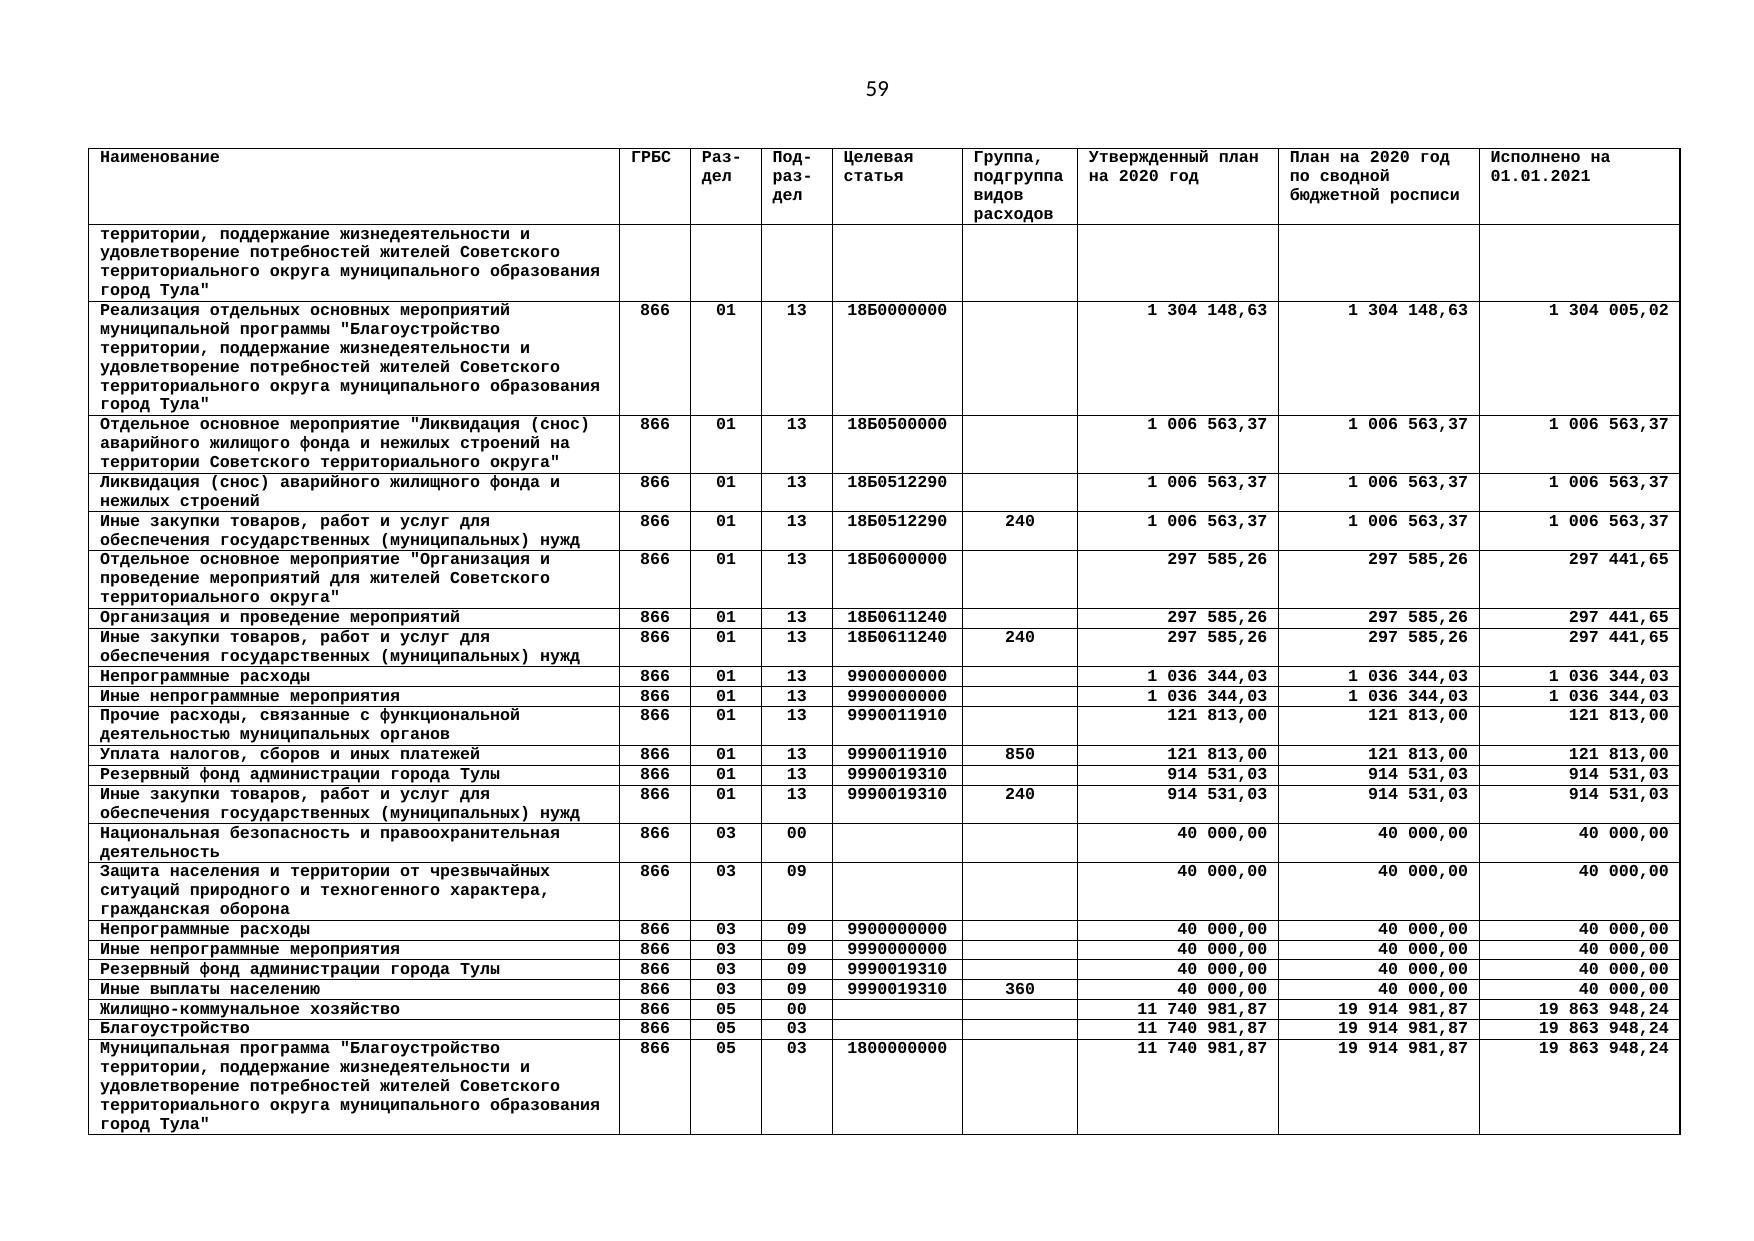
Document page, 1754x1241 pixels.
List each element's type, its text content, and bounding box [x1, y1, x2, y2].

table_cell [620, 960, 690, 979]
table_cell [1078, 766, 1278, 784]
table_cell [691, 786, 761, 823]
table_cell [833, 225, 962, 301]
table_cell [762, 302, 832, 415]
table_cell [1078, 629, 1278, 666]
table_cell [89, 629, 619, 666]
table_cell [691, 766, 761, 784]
table_header Утвержденный план на 2020 год [1078, 149, 1278, 224]
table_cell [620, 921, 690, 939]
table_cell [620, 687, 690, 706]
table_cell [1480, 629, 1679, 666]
table_header Наименование [89, 149, 619, 224]
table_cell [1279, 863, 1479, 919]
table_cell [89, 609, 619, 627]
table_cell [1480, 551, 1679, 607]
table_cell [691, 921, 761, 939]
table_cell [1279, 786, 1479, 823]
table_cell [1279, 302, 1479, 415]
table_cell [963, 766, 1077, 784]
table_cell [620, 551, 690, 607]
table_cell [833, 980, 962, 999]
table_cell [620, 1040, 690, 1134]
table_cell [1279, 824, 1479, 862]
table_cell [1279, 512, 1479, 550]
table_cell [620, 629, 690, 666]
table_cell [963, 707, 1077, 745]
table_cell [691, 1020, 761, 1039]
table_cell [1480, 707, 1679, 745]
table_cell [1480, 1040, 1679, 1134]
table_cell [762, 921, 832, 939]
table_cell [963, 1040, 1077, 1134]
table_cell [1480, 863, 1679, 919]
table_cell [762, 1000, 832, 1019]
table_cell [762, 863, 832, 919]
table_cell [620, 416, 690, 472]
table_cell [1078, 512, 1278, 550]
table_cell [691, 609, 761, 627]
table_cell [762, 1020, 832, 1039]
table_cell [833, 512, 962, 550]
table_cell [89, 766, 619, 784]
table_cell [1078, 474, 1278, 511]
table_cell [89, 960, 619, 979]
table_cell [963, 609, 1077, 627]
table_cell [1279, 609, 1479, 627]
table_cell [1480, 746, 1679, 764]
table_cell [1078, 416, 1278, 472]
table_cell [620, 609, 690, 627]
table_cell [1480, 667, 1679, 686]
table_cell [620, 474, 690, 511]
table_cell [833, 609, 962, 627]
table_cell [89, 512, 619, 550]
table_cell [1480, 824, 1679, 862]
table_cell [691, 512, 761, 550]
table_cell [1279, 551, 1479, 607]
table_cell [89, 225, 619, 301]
table_header ГРБС [620, 149, 690, 224]
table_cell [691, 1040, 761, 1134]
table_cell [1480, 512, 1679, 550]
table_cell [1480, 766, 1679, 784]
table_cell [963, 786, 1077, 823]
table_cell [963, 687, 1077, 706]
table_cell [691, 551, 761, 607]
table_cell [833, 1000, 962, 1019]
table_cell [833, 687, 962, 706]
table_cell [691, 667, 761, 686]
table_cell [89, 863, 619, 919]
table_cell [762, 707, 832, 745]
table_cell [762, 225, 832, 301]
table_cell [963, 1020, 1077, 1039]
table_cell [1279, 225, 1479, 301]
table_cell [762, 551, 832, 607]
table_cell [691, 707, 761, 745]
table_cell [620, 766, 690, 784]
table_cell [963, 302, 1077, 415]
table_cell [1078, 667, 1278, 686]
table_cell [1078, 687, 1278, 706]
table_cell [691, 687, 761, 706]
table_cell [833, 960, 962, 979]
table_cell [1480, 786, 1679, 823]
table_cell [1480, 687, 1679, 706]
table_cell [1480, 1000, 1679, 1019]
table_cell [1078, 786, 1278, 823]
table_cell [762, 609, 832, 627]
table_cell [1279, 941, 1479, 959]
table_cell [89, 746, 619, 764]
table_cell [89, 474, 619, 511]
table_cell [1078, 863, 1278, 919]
table_header План на 2020 год по сводной бюджетной росписи [1279, 149, 1479, 224]
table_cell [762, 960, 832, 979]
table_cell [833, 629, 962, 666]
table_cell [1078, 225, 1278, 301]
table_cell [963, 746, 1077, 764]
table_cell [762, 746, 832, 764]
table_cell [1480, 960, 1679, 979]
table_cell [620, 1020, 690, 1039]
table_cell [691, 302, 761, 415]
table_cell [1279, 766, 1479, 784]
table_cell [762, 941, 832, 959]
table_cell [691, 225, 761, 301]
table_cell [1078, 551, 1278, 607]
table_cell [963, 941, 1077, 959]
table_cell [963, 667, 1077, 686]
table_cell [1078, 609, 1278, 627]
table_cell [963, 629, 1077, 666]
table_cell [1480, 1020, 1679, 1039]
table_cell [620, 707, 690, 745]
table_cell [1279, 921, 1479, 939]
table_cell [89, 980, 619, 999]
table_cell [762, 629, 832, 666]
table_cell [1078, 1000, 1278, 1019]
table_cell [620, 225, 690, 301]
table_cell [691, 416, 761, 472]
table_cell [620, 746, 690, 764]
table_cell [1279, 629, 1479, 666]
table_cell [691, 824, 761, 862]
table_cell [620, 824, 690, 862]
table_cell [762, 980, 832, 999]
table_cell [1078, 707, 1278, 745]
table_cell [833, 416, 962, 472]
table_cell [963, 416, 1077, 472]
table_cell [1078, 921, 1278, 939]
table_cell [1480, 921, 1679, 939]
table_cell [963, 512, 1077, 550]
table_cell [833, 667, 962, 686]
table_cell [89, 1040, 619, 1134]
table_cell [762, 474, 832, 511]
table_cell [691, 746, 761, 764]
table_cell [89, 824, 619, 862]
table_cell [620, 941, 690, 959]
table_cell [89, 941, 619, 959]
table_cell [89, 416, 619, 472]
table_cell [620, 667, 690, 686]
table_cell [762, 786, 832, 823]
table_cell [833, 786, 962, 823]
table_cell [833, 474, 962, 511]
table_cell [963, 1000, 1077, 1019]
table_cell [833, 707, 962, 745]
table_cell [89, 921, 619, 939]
table_header Группа, подгруппа видов расходов [963, 149, 1077, 224]
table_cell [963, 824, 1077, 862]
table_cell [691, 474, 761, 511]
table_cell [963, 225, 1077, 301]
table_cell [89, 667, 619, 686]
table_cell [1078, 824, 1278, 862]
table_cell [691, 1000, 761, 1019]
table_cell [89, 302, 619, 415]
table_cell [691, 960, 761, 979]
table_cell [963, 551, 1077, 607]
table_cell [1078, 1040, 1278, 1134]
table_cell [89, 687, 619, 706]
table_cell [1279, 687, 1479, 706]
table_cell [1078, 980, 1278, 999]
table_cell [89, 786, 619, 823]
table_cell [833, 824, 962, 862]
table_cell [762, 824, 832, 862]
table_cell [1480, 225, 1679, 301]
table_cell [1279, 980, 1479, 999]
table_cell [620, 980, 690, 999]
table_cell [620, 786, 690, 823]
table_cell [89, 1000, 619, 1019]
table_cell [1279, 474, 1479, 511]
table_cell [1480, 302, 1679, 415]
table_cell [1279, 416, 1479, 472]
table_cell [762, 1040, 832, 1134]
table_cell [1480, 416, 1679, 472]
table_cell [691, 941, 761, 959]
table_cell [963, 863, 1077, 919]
table_header Раз-дел [691, 149, 761, 224]
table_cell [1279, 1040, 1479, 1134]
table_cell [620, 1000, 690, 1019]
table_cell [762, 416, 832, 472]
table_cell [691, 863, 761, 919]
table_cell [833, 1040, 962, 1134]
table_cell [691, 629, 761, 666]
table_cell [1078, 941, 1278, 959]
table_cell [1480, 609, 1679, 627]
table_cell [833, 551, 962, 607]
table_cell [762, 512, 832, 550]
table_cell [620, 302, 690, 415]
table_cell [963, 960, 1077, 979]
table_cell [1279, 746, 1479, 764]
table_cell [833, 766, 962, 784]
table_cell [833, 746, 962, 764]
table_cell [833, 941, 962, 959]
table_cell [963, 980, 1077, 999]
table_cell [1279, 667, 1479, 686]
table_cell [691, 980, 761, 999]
table_header Целевая статья [833, 149, 962, 224]
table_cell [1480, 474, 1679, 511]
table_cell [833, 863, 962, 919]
table_header Исполнено на 01.01.2021 [1480, 149, 1679, 224]
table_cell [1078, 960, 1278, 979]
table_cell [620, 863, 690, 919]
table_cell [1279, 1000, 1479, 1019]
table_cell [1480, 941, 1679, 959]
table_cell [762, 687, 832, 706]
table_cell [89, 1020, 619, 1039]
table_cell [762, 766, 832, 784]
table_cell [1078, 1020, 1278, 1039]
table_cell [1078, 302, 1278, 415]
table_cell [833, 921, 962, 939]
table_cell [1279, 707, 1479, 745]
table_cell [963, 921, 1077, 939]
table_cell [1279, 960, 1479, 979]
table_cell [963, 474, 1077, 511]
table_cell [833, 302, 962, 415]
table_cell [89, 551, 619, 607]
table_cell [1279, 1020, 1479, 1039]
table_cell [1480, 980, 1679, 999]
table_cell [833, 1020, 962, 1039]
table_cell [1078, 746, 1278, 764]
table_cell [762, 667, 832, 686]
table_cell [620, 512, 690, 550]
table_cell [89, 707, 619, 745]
table_header Под-раз-дел [762, 149, 832, 224]
